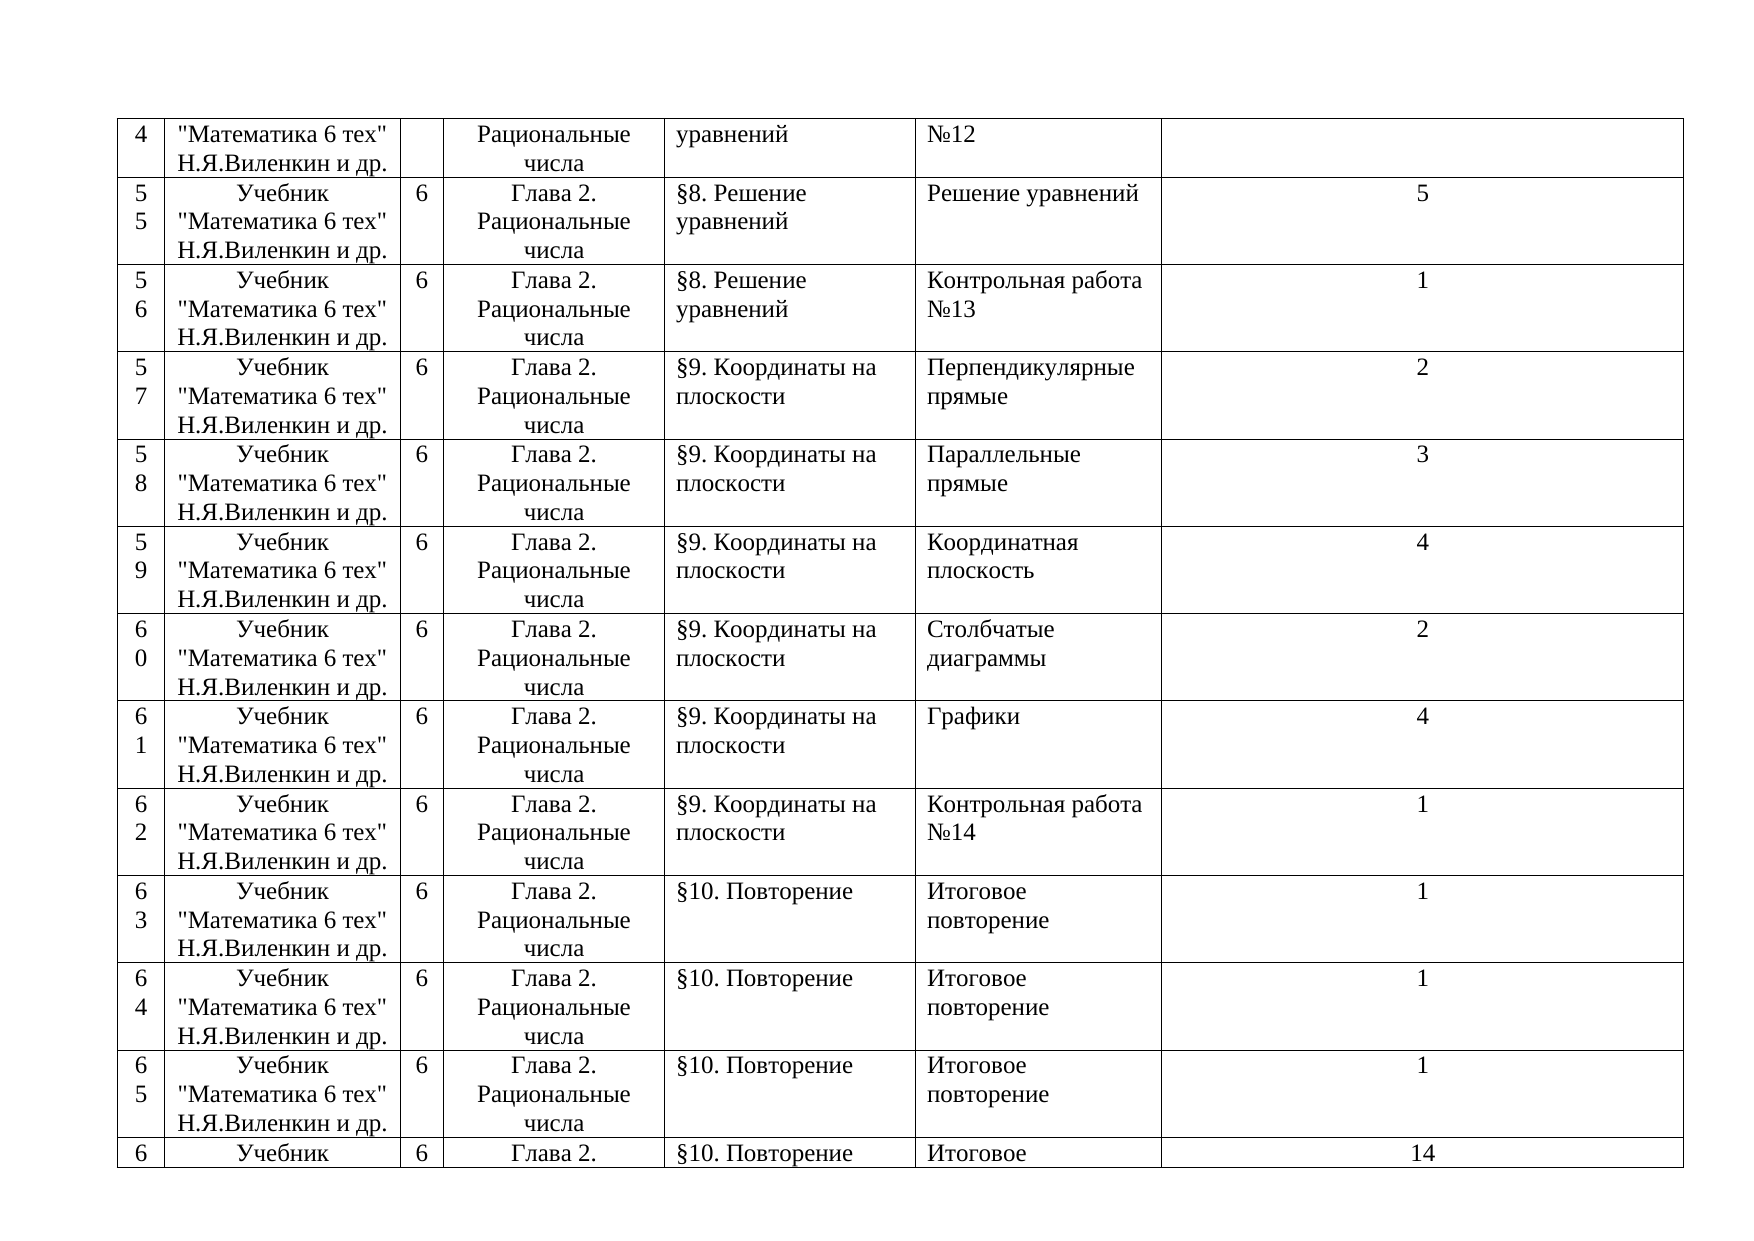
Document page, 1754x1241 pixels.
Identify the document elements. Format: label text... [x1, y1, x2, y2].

table_cell 6 [401, 119, 443, 177]
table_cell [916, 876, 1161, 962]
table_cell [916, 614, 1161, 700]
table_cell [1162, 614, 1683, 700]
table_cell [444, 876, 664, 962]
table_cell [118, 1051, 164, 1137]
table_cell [665, 119, 915, 177]
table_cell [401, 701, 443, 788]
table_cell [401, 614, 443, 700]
table_cell §9. Координаты на плоскости [665, 440, 915, 526]
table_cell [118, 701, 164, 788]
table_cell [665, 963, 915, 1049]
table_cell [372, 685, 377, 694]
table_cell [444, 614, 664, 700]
table_cell 1 [1162, 119, 1683, 177]
table_cell Перпендикулярные прямые [916, 352, 1161, 438]
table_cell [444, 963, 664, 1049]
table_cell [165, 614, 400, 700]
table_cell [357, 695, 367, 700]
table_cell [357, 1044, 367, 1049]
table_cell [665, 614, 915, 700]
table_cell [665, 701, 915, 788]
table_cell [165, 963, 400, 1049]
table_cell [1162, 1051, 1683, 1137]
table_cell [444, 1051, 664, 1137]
table_cell Параллельные прямые [916, 440, 1161, 526]
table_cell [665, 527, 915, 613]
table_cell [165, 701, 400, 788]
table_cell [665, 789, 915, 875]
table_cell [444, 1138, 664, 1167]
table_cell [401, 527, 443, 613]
table_cell Глава 2. Рациональные числа [444, 178, 664, 264]
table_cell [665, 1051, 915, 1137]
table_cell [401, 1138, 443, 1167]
table_cell §8. Решение уравнений [665, 265, 915, 351]
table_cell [916, 119, 1161, 177]
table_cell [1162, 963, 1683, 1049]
table_cell Решение уравнений [916, 178, 1161, 264]
table_cell Глава 2. Рациональные числа [444, 265, 664, 351]
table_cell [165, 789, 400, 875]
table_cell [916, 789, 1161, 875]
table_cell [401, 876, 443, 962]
table_cell 5 [1162, 178, 1683, 264]
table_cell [165, 178, 400, 264]
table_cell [444, 119, 664, 177]
table_cell 54 [118, 119, 164, 177]
table_cell 3 [1162, 440, 1683, 526]
table_cell 58 [118, 440, 164, 526]
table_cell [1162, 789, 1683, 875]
table_cell 6 [401, 352, 443, 438]
table_cell 55 [118, 178, 164, 264]
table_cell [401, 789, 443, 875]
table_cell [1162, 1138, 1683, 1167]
table_cell 59 [118, 527, 164, 613]
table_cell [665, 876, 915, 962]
table_cell Учебник "Математика 6 тех" Н.Я.Виленкин и др. [165, 440, 400, 526]
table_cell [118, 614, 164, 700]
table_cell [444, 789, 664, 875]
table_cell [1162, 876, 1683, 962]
table_cell Учебник "Математика 6 тех" Н.Я.Виленкин и др. [165, 265, 400, 351]
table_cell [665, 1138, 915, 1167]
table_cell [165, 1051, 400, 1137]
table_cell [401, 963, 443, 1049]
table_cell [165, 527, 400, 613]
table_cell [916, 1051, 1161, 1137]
table_cell 6 [401, 440, 443, 526]
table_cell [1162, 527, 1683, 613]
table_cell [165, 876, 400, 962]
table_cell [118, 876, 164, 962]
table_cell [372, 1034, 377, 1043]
table_cell Учебник "Математика 6 тех" Н.Я.Виленкин и др. [165, 352, 400, 438]
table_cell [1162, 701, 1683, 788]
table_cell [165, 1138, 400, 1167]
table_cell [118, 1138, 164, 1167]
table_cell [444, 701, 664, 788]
table_cell 6 [401, 178, 443, 264]
table_cell Контрольная работа №13 [916, 265, 1161, 351]
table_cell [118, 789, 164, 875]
table_cell 57 [118, 352, 164, 438]
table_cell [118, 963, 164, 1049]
table_cell 6 [401, 265, 443, 351]
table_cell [165, 119, 400, 177]
table_cell 2 [1162, 352, 1683, 438]
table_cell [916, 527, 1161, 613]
table_cell 56 [118, 265, 164, 351]
table_cell Глава 2. Рациональные числа [444, 440, 664, 526]
table_cell §8. Решение уравнений [665, 178, 915, 264]
table_cell §9. Координаты на плоскости [665, 352, 915, 438]
table_cell Глава 2. Рациональные числа [444, 352, 664, 438]
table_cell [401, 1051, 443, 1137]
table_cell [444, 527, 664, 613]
table_cell 1 [1162, 265, 1683, 351]
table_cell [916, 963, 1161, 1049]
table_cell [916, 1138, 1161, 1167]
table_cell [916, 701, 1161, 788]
